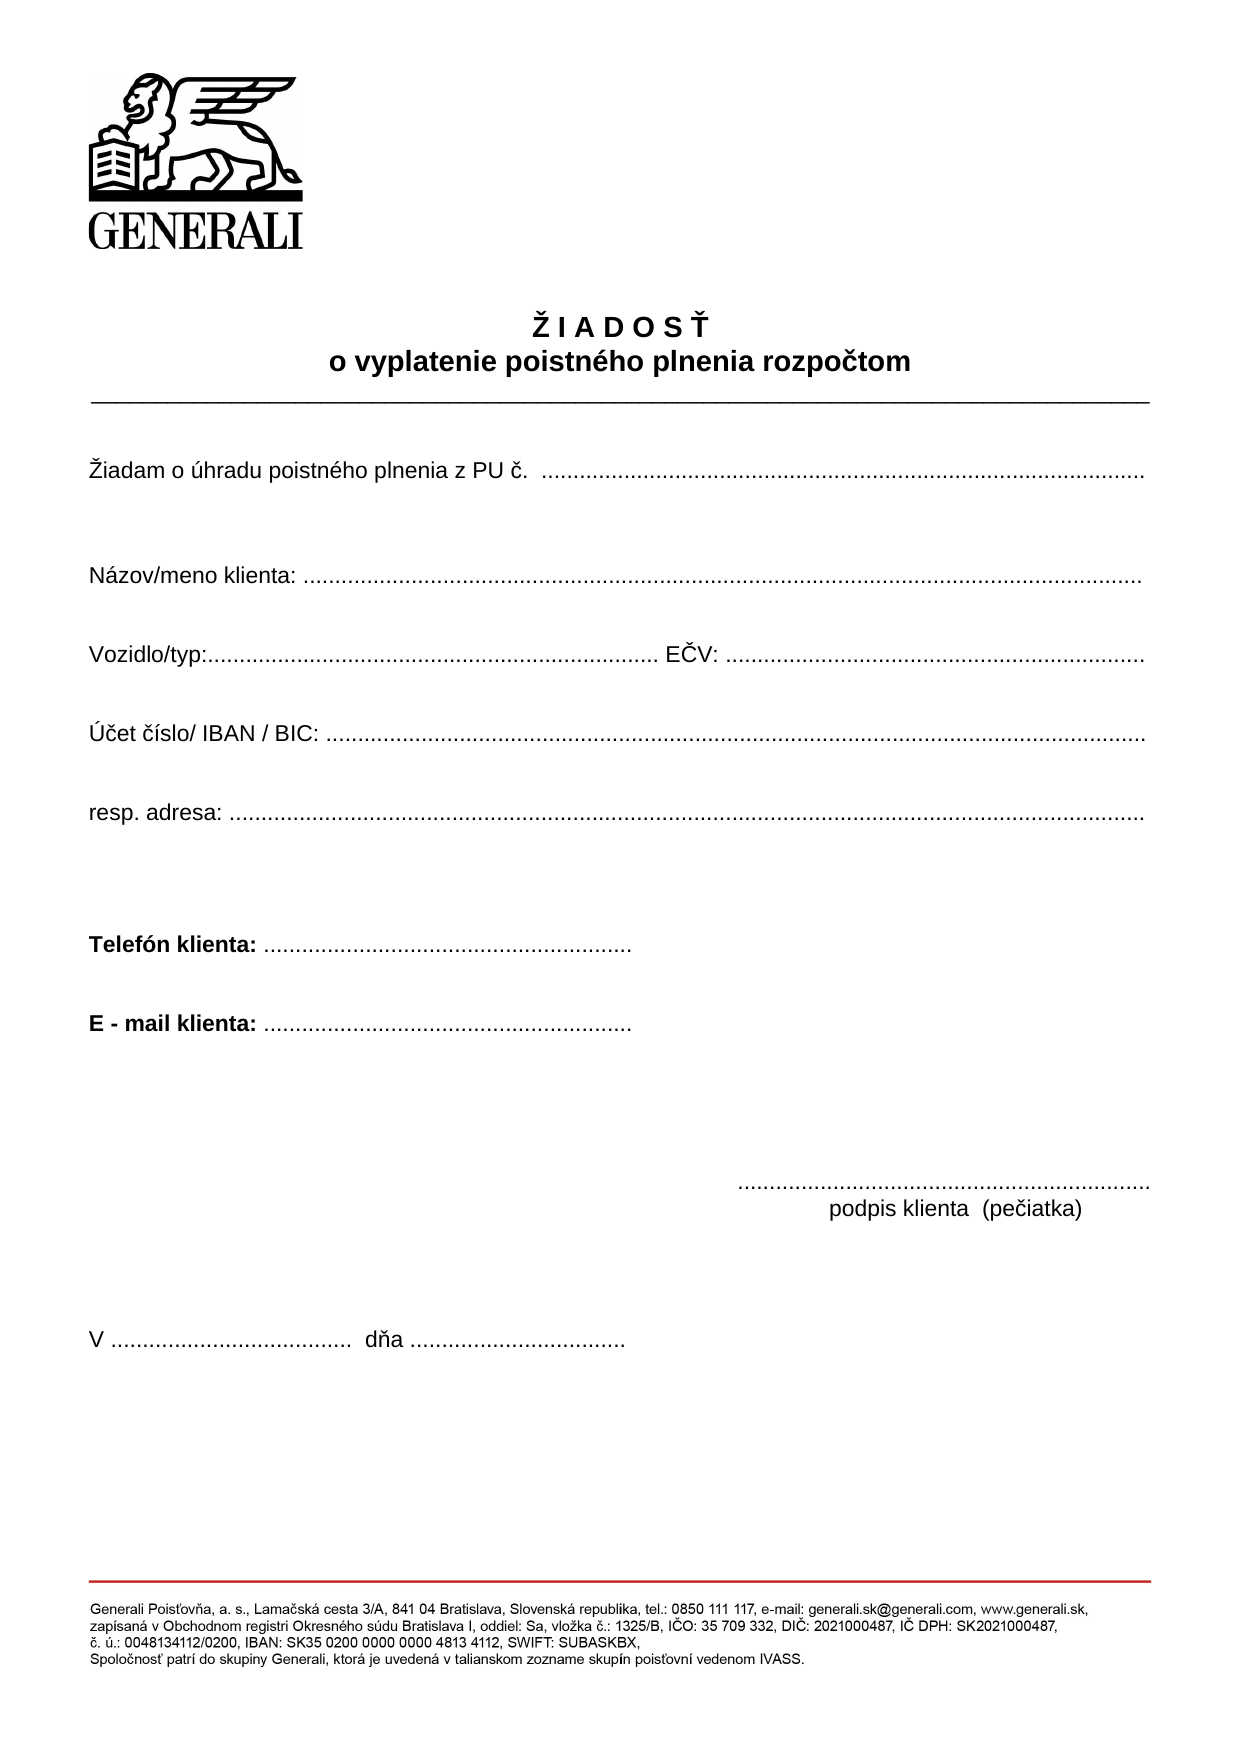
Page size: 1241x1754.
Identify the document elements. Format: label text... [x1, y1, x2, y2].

text Telefón klienta: .......................................................... [89, 931, 1152, 957]
picture [88, 73, 303, 249]
text ................................................................. [89, 1168, 1152, 1194]
text Názov/meno klienta: .................................................................................................................................... [89, 562, 1152, 588]
text V ...................................... dňa .................................. [89, 1326, 1152, 1353]
text Ž I A D O S Ť [89, 311, 1152, 344]
text E - mail klienta: .......................................................... [89, 984, 1152, 1036]
text resp. adresa: ................................................................................................................................................ [89, 799, 1152, 826]
text Žiadam o úhradu poistného plnenia z PU č. ............................................................................................... [89, 457, 1152, 483]
text Účet číslo/ IBAN / BIC: ................................................................................................................................. [89, 720, 1152, 747]
text o vyplatenie poistného plnenia rozpočtom ___________________________________________________________________________________ [89, 344, 1152, 404]
text podpis klienta (pečiatka) [89, 1194, 1152, 1221]
picture [88, 1580, 1152, 1667]
text Vozidlo/typ:....................................................................... EČV: .................................................................. [89, 641, 1152, 667]
